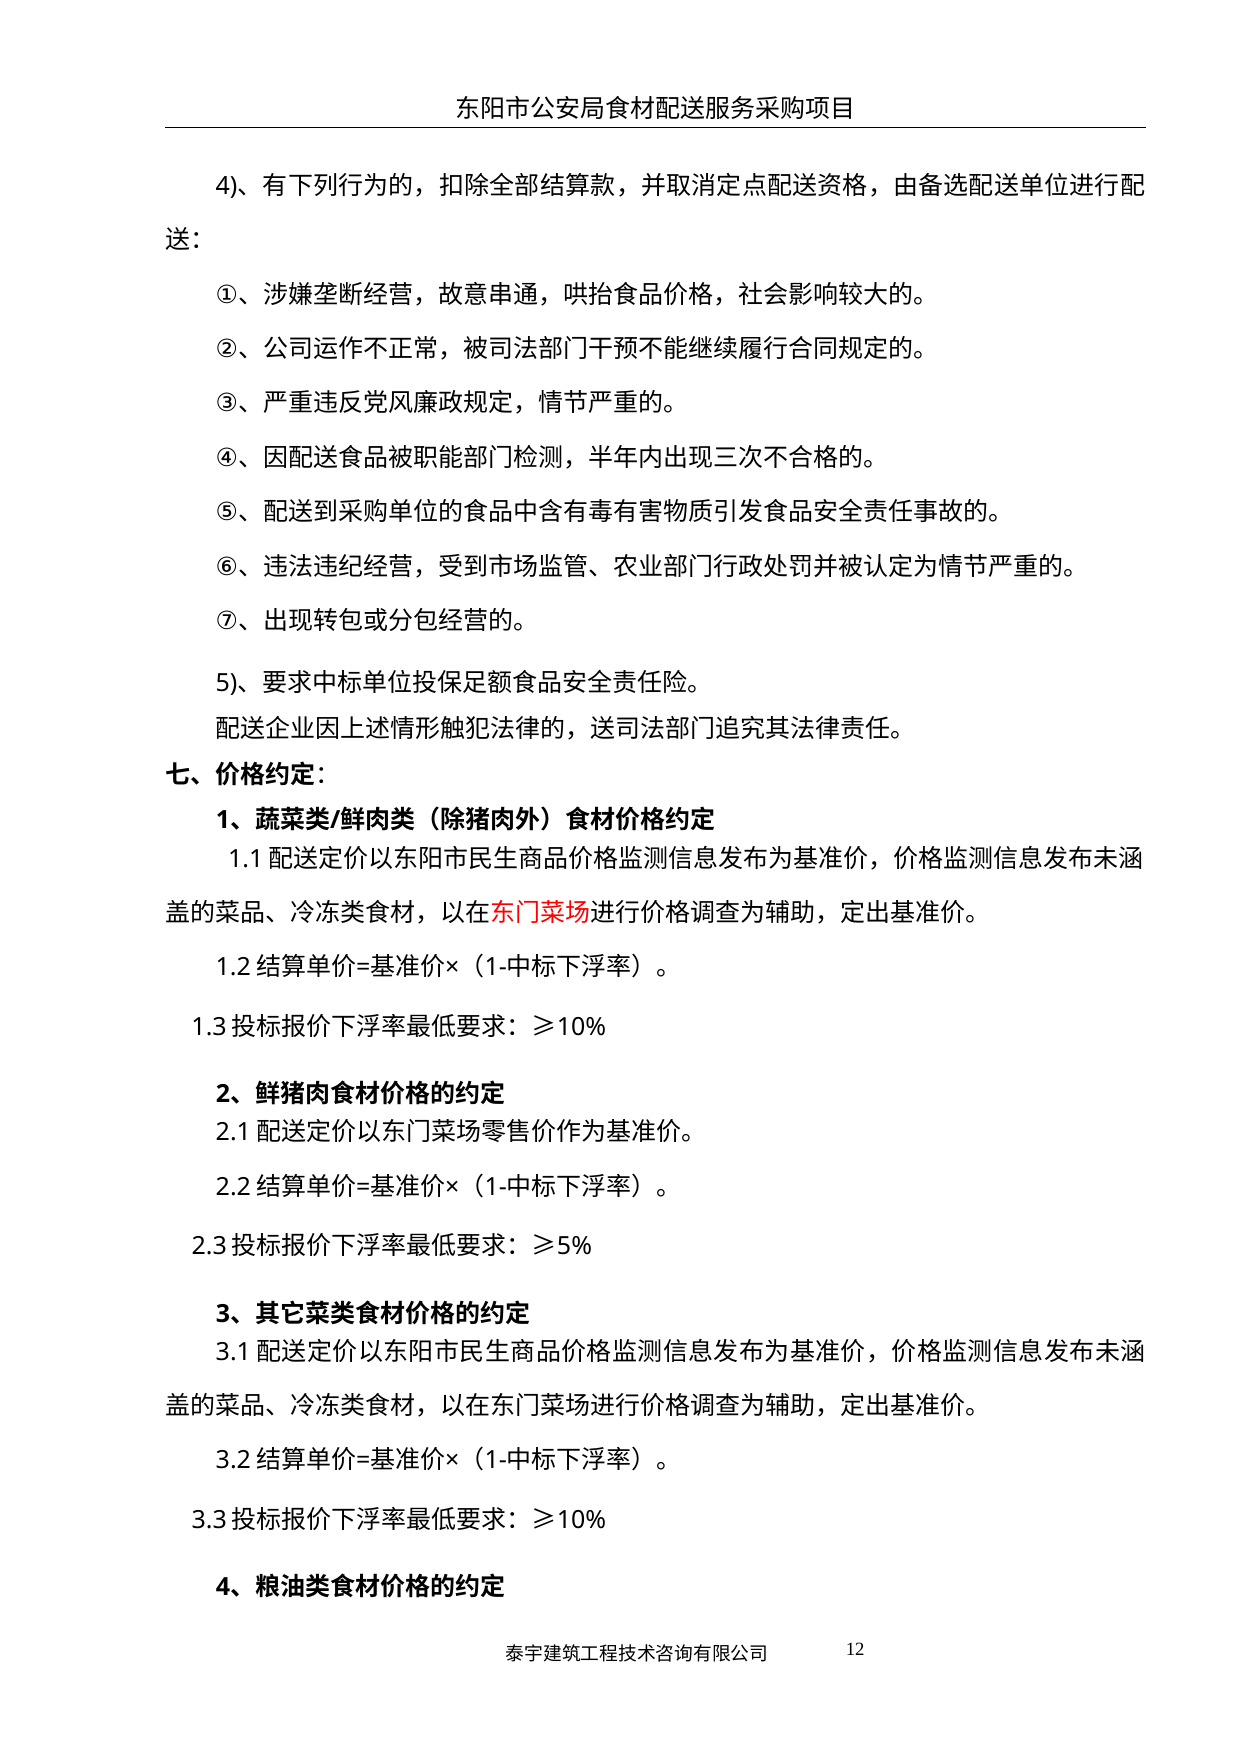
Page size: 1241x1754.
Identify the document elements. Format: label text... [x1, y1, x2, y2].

text ⑦、出现转包或分包经营的。 [165, 600, 1146, 637]
text ④、因配送食品被职能部门检测，半年内出现三次不合格的。 [165, 437, 1146, 473]
list 七、价格约定： [165, 746, 1146, 792]
text ②、公司运作不正常，被司法部门干预不能继续履行合同规定的。 [165, 328, 1146, 365]
text ⑥、违法违纪经营，受到市场监管、农业部门行政处罚并被认定为情节严重的。 [165, 546, 1146, 582]
text 5)、要求中标单位投保足额食品安全责任险。 [165, 655, 1146, 701]
text 1.1配送定价以东阳市民生商品价格监测信息发布为基准价，价格监测信息发布未涵盖的菜品、冷冻类食材，以在东门菜场进行价格调查为辅助，定出基准价。 [165, 838, 1146, 929]
text ③、严重违反党风廉政规定，情节严重的。 [165, 383, 1146, 419]
text 2.3投标报价下浮率最低要求：≥5% [165, 1226, 1146, 1262]
text 3.1配送定价以东阳市民生商品价格监测信息发布为基准价，价格监测信息发布未涵盖的菜品、冷冻类食材，以在东门菜场进行价格调查为辅助，定出基准价。 [165, 1331, 1146, 1422]
text 2.1配送定价以东门菜场零售价作为基准价。 [165, 1112, 1146, 1148]
text 3.2结算单价=基准价×（1-中标下浮率）。 [165, 1440, 1146, 1476]
text 1.2结算单价=基准价×（1-中标下浮率）。 [165, 947, 1146, 983]
text ①、涉嫌垄断经营，故意串通，哄抬食品价格，社会影响较大的。 [165, 274, 1146, 310]
text 1、蔬菜类/鲜肉类（除猪肉外）食材价格约定 [165, 792, 1146, 838]
text 3.3投标报价下浮率最低要求：≥10% [165, 1499, 1146, 1536]
text 1.3投标报价下浮率最低要求：≥10% [165, 1006, 1146, 1043]
text 3、其它菜类食材价格的约定 [165, 1285, 1146, 1331]
text 2.2结算单价=基准价×（1-中标下浮率）。 [165, 1166, 1146, 1202]
text 配送企业因上述情形触犯法律的，送司法部门追究其法律责任。 [165, 701, 1146, 746]
text 2、鲜猪肉食材价格的约定 [165, 1066, 1146, 1112]
text 4)、有下列行为的，扣除全部结算款，并取消定点配送资格，由备选配送单位进行配送： [165, 165, 1146, 256]
text ⑤、配送到采购单位的食品中含有毒有害物质引发食品安全责任事故的。 [165, 492, 1146, 528]
list 4、粮油类食材价格的约定 [165, 1559, 1146, 1605]
